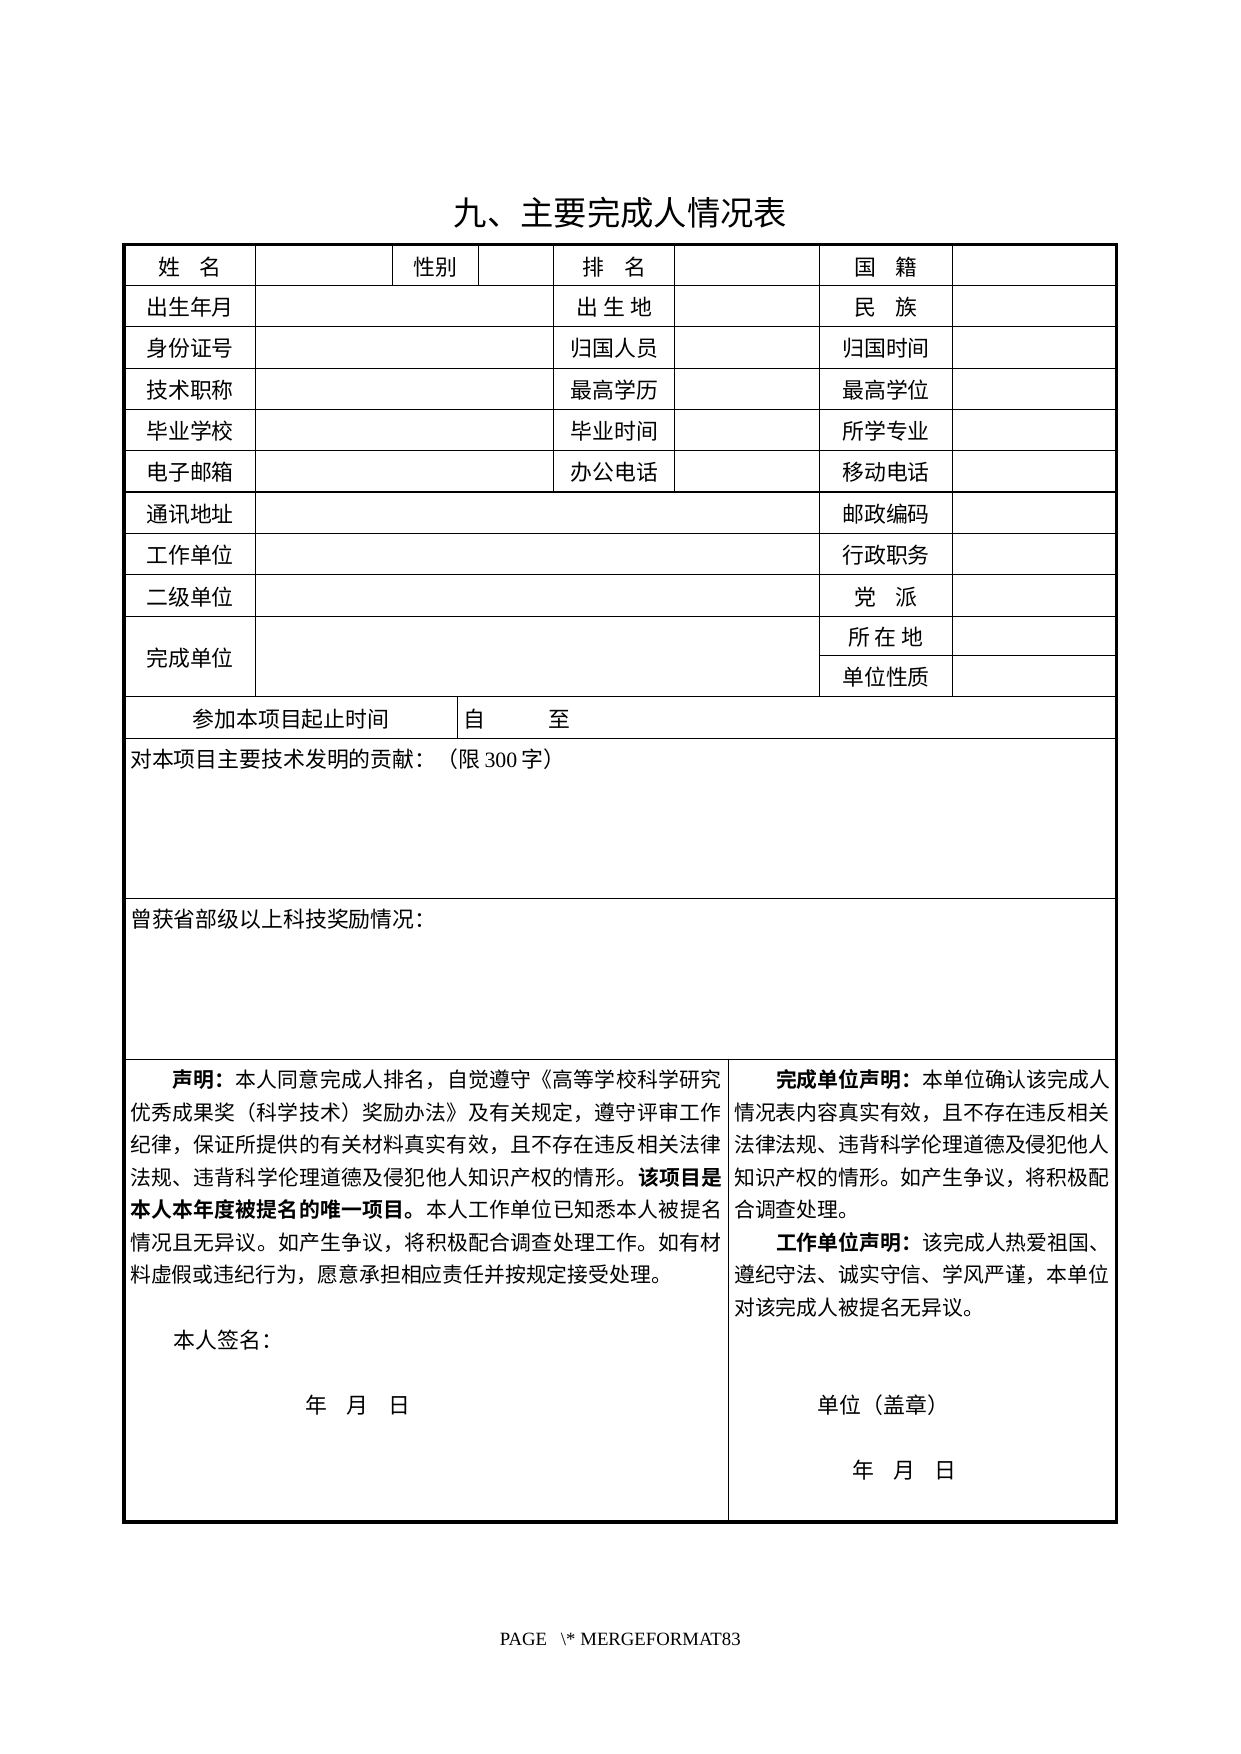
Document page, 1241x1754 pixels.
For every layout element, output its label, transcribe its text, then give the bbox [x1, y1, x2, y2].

table_cell [953, 656, 1115, 696]
table_cell [953, 575, 1115, 616]
table_cell 所学专业 [820, 410, 952, 450]
table_cell 毕业时间 [554, 410, 674, 450]
table_cell 通讯地址 [126, 493, 255, 533]
table_cell 自 至 [458, 697, 1115, 738]
table_cell 行政职务 [820, 534, 952, 574]
table_header [256, 246, 392, 285]
table_cell [256, 617, 819, 696]
table_cell 完成单位声明：本单位确认该完成人情况表内容真实有效，且不存在违反相关法律法规、违背科学伦理道德及侵犯他人知识产权的情形。如产生争议，将积极配合调查处理。 工作单位声明：该完成人热爱祖国、遵纪守法、诚实守信、学风严谨，本单位对该完成人被提名无异议。 单位（盖章） 年 月 日 [729, 1060, 1115, 1520]
table_cell 归国时间 [820, 327, 952, 367]
table_cell [953, 286, 1115, 326]
table_cell 归国人员 [554, 327, 674, 367]
table_cell [256, 286, 553, 326]
table_header 排 名 [554, 246, 674, 285]
table_cell [953, 451, 1115, 491]
table_cell [256, 327, 553, 367]
table_cell 出 生 地 [554, 286, 674, 326]
table_cell [256, 493, 819, 533]
table_cell [256, 410, 553, 450]
table_cell [675, 369, 819, 409]
table_header [675, 246, 819, 285]
table_cell 技术职称 [126, 369, 255, 409]
table_cell 办公电话 [554, 451, 674, 491]
table_cell [953, 534, 1115, 574]
table_cell [953, 617, 1115, 655]
table_cell 参加本项目起止时间 [126, 697, 457, 738]
table_cell [256, 575, 819, 616]
table_cell 曾获省部级以上科技奖励情况： [126, 899, 1115, 1058]
subtitle 九、主要完成人情况表 [130, 178, 1110, 243]
table_cell 最高学历 [554, 369, 674, 409]
table_cell 所 在 地 [820, 617, 952, 655]
table_cell 身份证号 [126, 327, 255, 367]
table_cell 对本项目主要技术发明的贡献：（限300字） [126, 739, 1115, 898]
table_cell 党 派 [820, 575, 952, 616]
table_cell [953, 369, 1115, 409]
table_cell [256, 369, 553, 409]
table_cell 完成单位 [126, 617, 255, 696]
table_header [479, 246, 553, 285]
table_cell 最高学位 [820, 369, 952, 409]
table_cell 电子邮箱 [126, 451, 255, 491]
table_cell 单位性质 [820, 656, 952, 696]
table_cell [953, 493, 1115, 533]
table_cell 毕业学校 [126, 410, 255, 450]
table_cell 二级单位 [126, 575, 255, 616]
table_cell 工作单位 [126, 534, 255, 574]
table_header [953, 246, 1115, 285]
table_header 国 籍 [820, 246, 952, 285]
table_cell [256, 451, 553, 491]
table_cell 移动电话 [820, 451, 952, 491]
table_cell 声明：本人同意完成人排名，自觉遵守《高等学校科学研究优秀成果奖（科学技术）奖励办法》及有关规定，遵守评审工作纪律，保证所提供的有关材料真实有效，且不存在违反相关法律法规、违背科学伦理道德及侵犯他人知识产权的情形。该项目是本人本年度被提名的唯一项目。本人工作单位已知悉本人被提名情况且无异议。如产生争议，将积极配合调查处理工作。如有材料虚假或违纪行为，愿意承担相应责任并按规定接受处理。 本人签名： 年 月 日 [126, 1060, 728, 1520]
table_cell [953, 327, 1115, 367]
table_cell [675, 327, 819, 367]
table_cell 民 族 [820, 286, 952, 326]
table_cell [256, 534, 819, 574]
table_header 姓 名 [126, 246, 255, 285]
table_cell [675, 286, 819, 326]
table_cell [675, 410, 819, 450]
table_cell 出生年月 [126, 286, 255, 326]
table_header 性别 [393, 246, 478, 285]
table_cell 邮政编码 [820, 493, 952, 533]
table_cell [953, 410, 1115, 450]
table_cell [675, 451, 819, 491]
